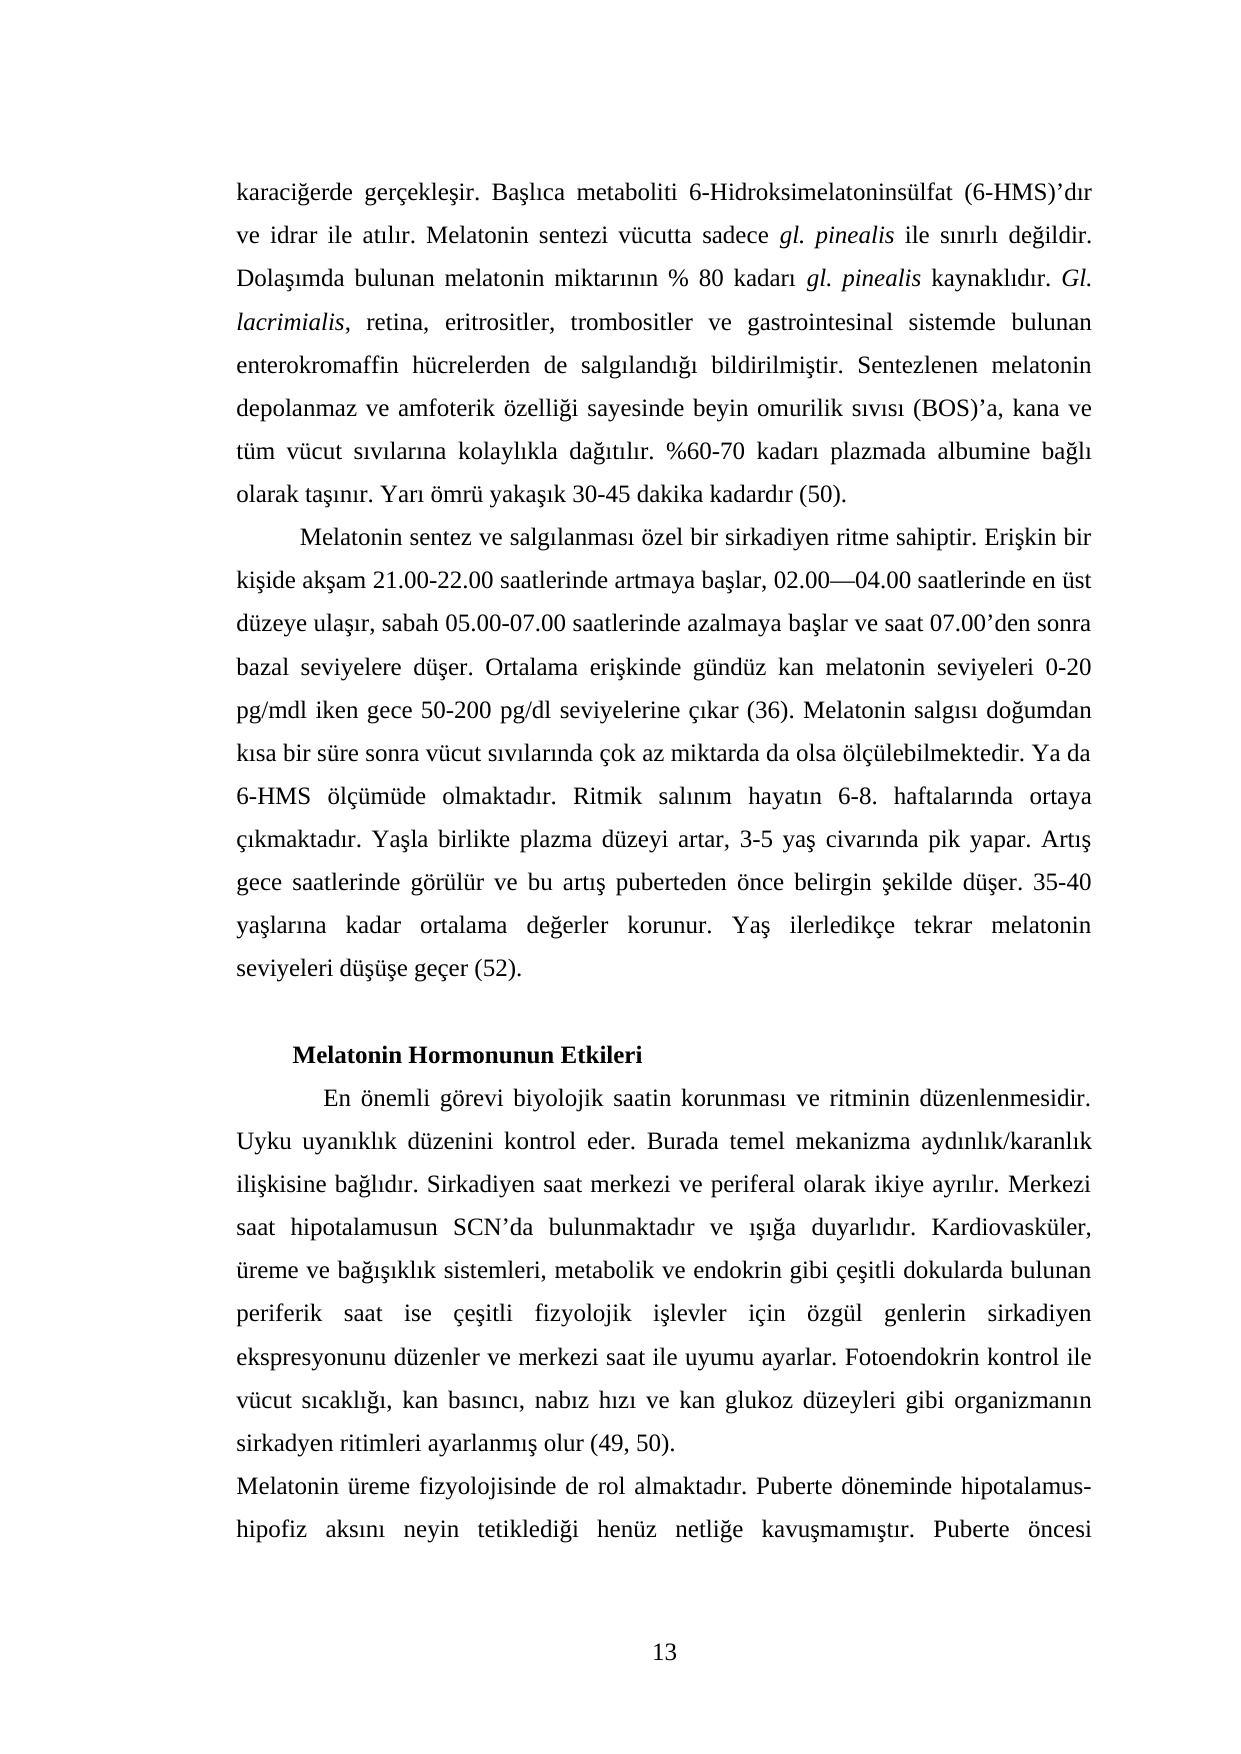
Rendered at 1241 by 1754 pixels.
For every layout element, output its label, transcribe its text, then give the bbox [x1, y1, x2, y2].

text Melatonin Hormonunun Etkileri [236, 1040, 1092, 1068]
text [236, 177, 1092, 508]
text En önemli görevi biyolojik saatin korunması ve ritminin düzenlenmesidir. Uyku uyanıklık düzenini kontrol eder. Burada temel mekanizma aydınlık/karanlık ilişkisine bağlıdır. Sirkadiyen saat merkezi ve periferal olarak ikiye ayrılır. Merkezi saat hipotalamusun SCN’da bulunmaktadır ve ışığa duyarlıdır. Kardiovasküler, üreme ve bağışıklık sistemleri, metabolik ve endokrin gibi çeşitli dokularda bulunan periferik saat ise çeşitli fizyolojik işlevler için özgül genlerin sirkadiyen ekspresyonunu düzenler ve merkezi saat ile uyumu ayarlar. Fotoendokrin kontrol ile vücut sıcaklığı, kan basıncı, nabız hızı ve kan glukoz düzeyleri gibi organizmanın sirkadyen ritimleri ayarlanmış olur (49, 50). [236, 1083, 1092, 1457]
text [236, 1471, 1092, 1543]
text Melatonin sentez ve salgılanması özel bir sirkadiyen ritme sahiptir. Erişkin bir kişide akşam 21.00-22.00 saatlerinde artmaya başlar, 02.00—04.00 saatlerinde en üst düzeye ulaşır, sabah 05.00-07.00 saatlerinde azalmaya başlar ve saat 07.00’den sonra bazal seviyelere düşer. Ortalama erişkinde gündüz kan melatonin seviyeleri 0-20 pg/mdl iken gece 50-200 pg/dl seviyelerine çıkar (36). Melatonin salgısı doğumdan kısa bir süre sonra vücut sıvılarında çok az miktarda da olsa ölçülebilmektedir. Ya da 6-HMS ölçümüde olmaktadır. Ritmik salınım hayatın 6-8. haftalarında ortaya çıkmaktadır. Yaşla birlikte plazma düzeyi artar, 3-5 yaş civarında pik yapar. Artış gece saatlerinde görülür ve bu artış puberteden önce belirgin şekilde düşer. 35-40 yaşlarına kadar ortalama değerler korunur. Yaş ilerledikçe tekrar melatonin seviyeleri düşüşe geçer (52). [236, 522, 1092, 982]
